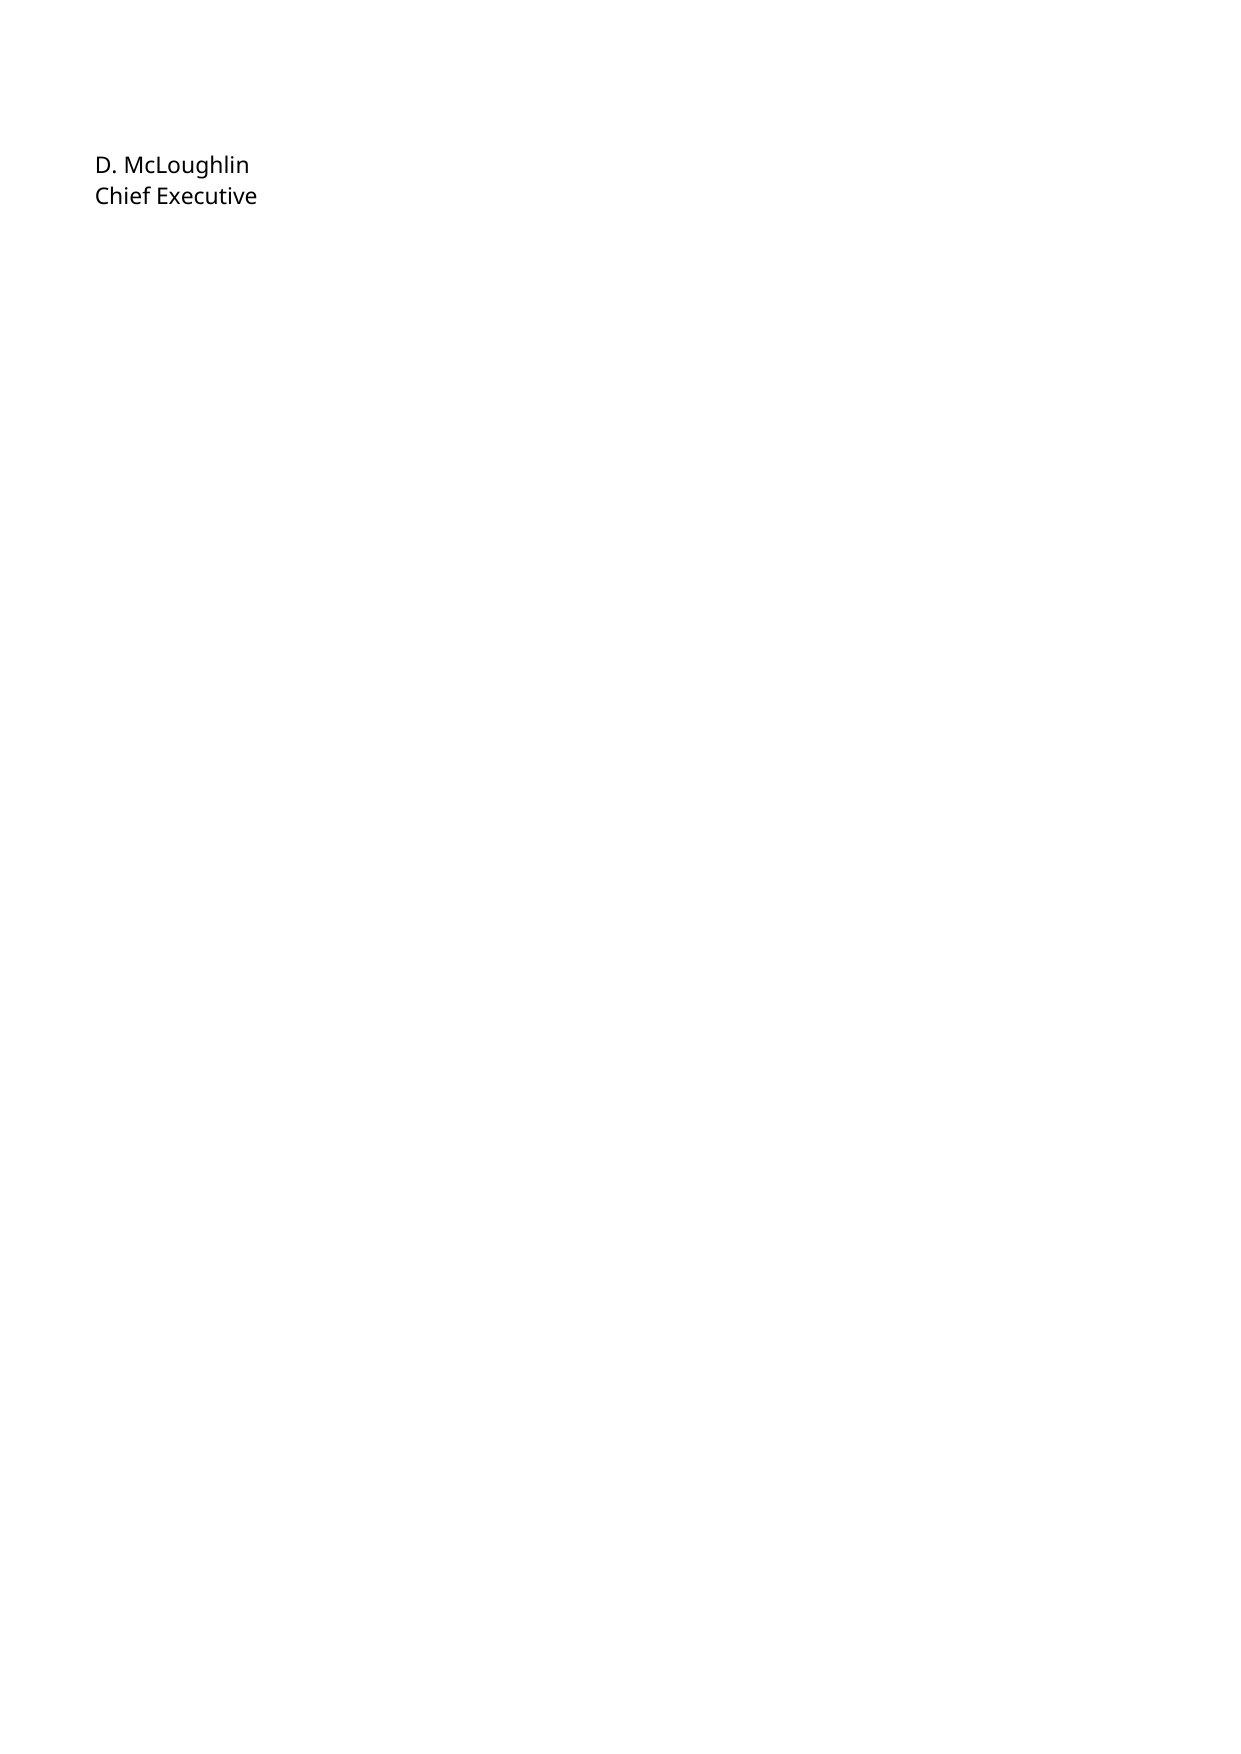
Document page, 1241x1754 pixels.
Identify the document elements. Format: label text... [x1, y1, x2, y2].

text Chief Executive [94, 180, 1146, 212]
text D. McLoughlin [94, 149, 1146, 180]
